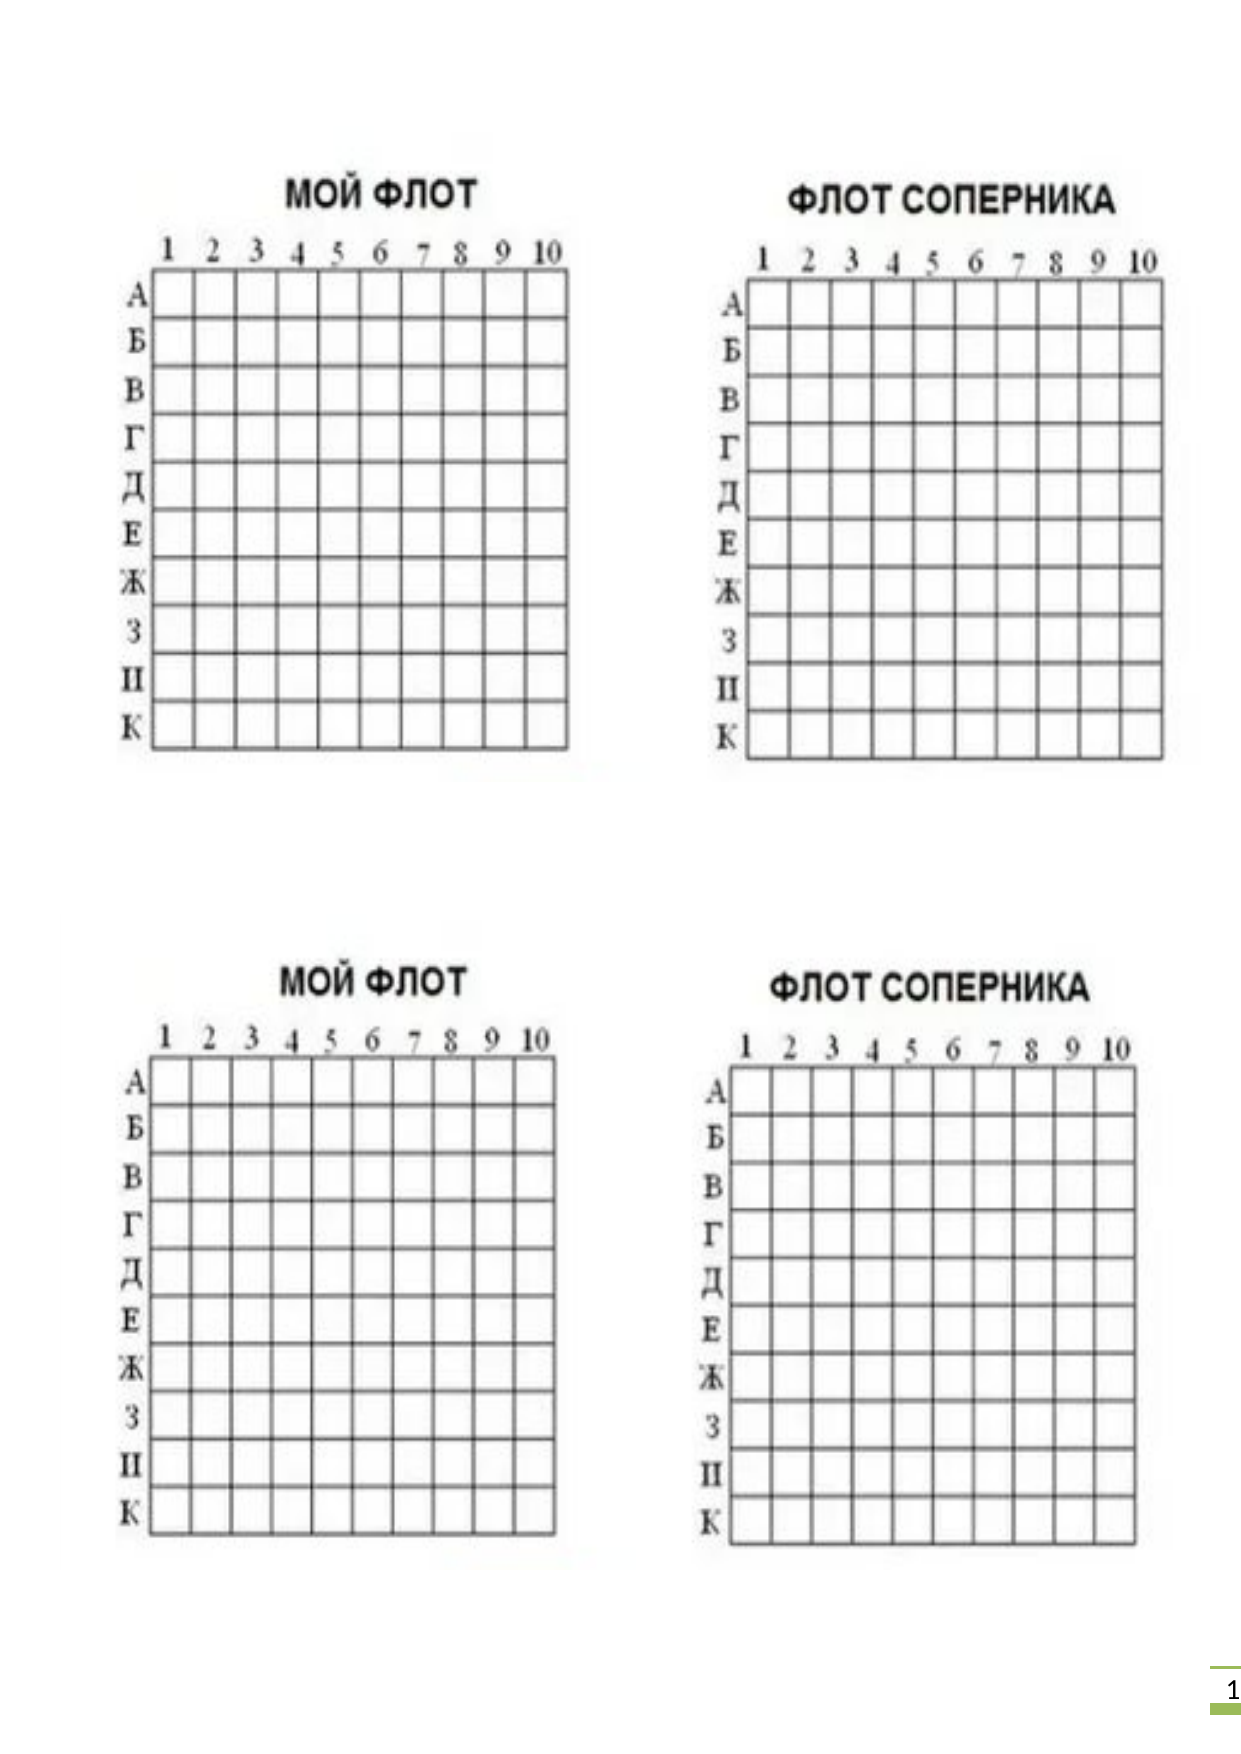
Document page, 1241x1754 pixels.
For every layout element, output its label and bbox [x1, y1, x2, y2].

picture [59, 914, 1211, 1570]
picture [59, 126, 1240, 782]
